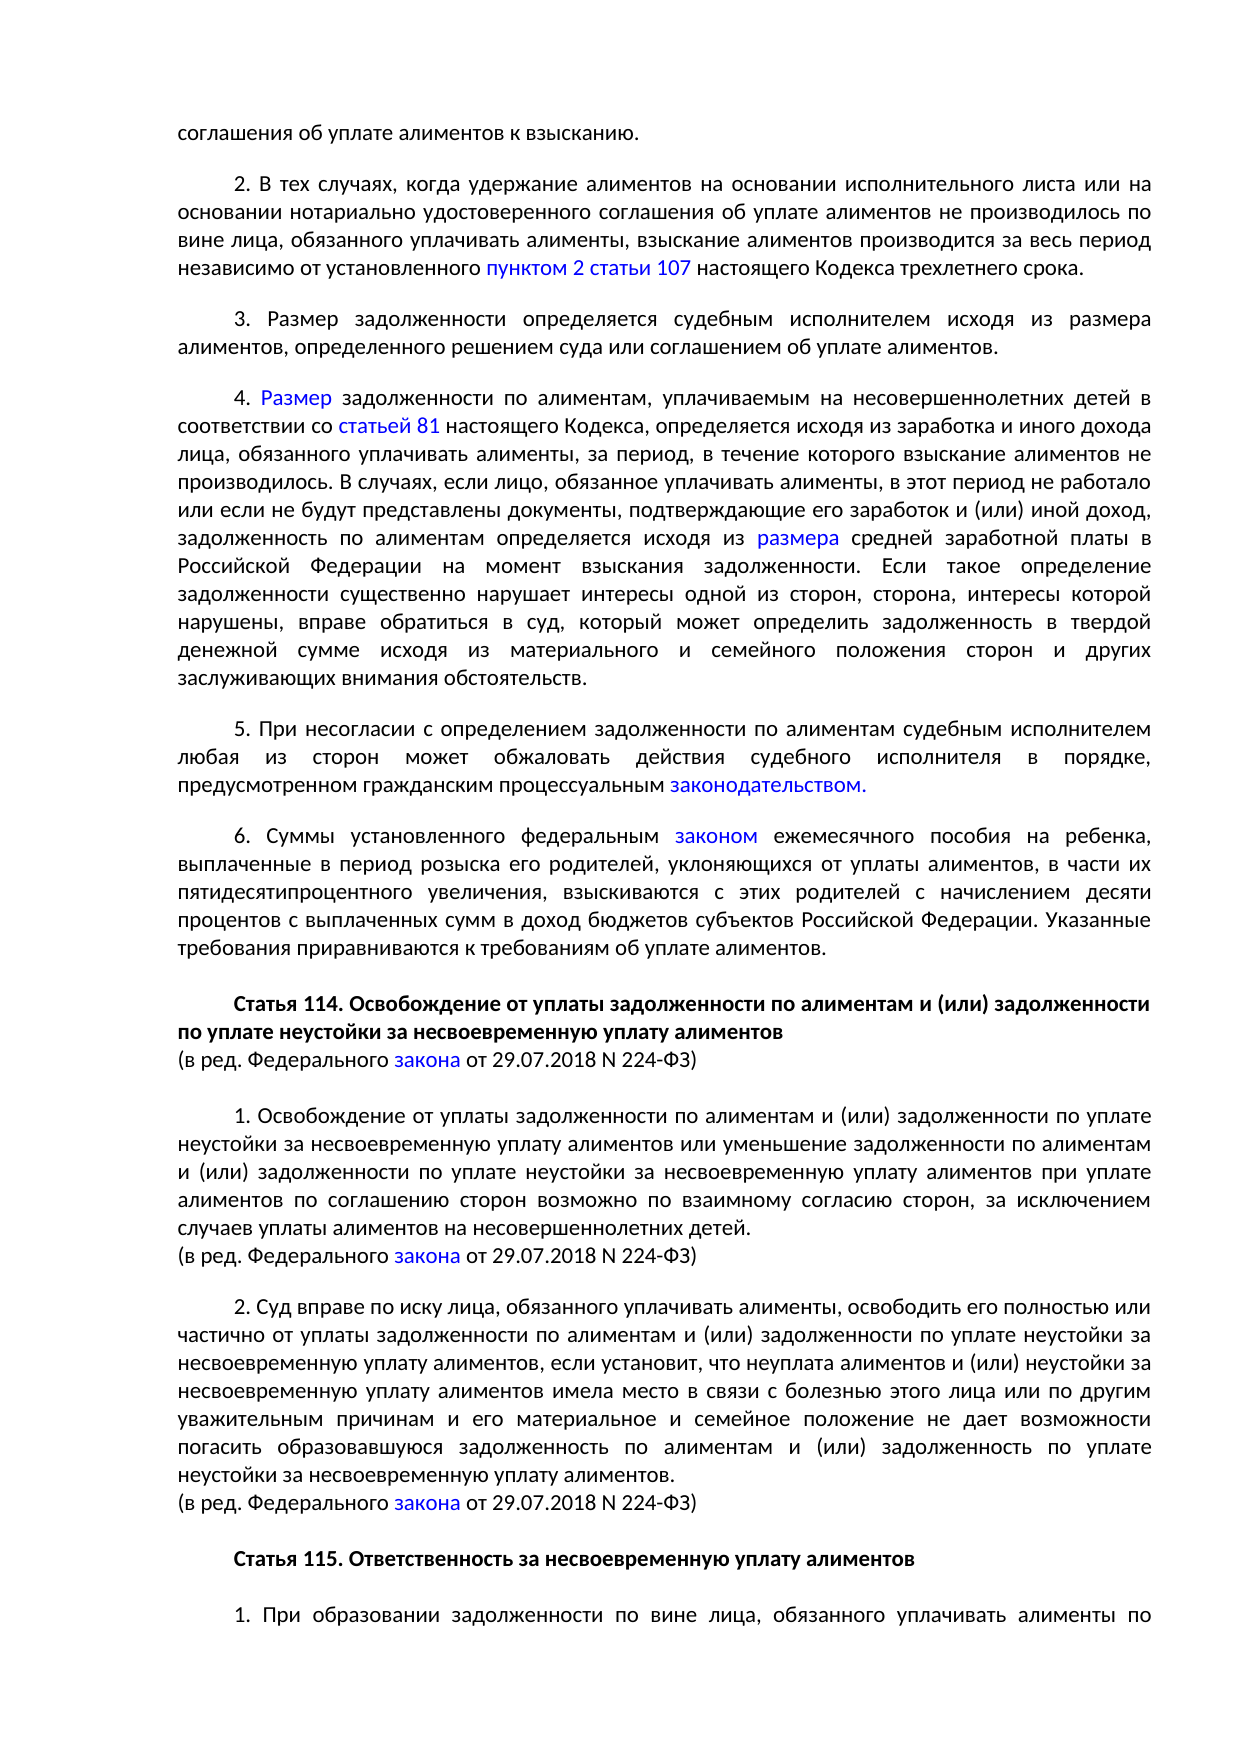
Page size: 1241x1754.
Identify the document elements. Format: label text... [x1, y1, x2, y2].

title Статья 115. Ответственность за несвоевременную уплату алиментов [177, 1544, 1152, 1573]
text 2. В тех случаях, когда удержание алиментов на основании исполнительного листа или на основании нотариально удостоверенного соглашения об уплате алиментов не производилось по вине лица, обязанного уплачивать алименты, взыскание алиментов производится за весь период независимо от установленного пунктом 2 статьи 107 настоящего Кодекса трехлетнего срока. [177, 169, 1152, 281]
text (в ред. Федерального закона от 29.07.2018 N 224-ФЗ) [177, 1045, 1152, 1073]
text (в ред. Федерального закона от 29.07.2018 N 224-ФЗ) [177, 1241, 1152, 1269]
title Статья 114. Освобождение от уплаты задолженности по алиментам и (или) задолженности по уплате неустойки за несвоевременную уплату алиментов [177, 989, 1152, 1045]
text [177, 118, 1152, 146]
text 6. Суммы установленного федеральным законом ежемесячного пособия на ребенка, выплаченные в период розыска его родителей, уклоняющихся от уплаты алиментов, в части их пятидесятипроцентного увеличения, взыскиваются с этих родителей с начислением десяти процентов с выплаченных сумм в доход бюджетов субъектов Российской Федерации. Указанные требования приравниваются к требованиям об уплате алиментов. [177, 821, 1152, 961]
text 1. Освобождение от уплаты задолженности по алиментам и (или) задолженности по уплате неустойки за несвоевременную уплату алиментов или уменьшение задолженности по алиментам и (или) задолженности по уплате неустойки за несвоевременную уплату алиментов при уплате алиментов по соглашению сторон возможно по взаимному согласию сторон, за исключением случаев уплаты алиментов на несовершеннолетних детей. [177, 1101, 1152, 1241]
text 5. При несогласии с определением задолженности по алиментам судебным исполнителем любая из сторон может обжаловать действия судебного исполнителя в порядке, предусмотренном гражданским процессуальным законодательством. [177, 714, 1152, 798]
text 3. Размер задолженности определяется судебным исполнителем исходя из размера алиментов, определенного решением суда или соглашением об уплате алиментов. [177, 304, 1152, 360]
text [177, 1601, 1152, 1629]
text 4. Размер задолженности по алиментам, уплачиваемым на несовершеннолетних детей в соответствии со статьей 81 настоящего Кодекса, определяется исходя из заработка и иного дохода лица, обязанного уплачивать алименты, за период, в течение которого взыскание алиментов не производилось. В случаях, если лицо, обязанное уплачивать алименты, в этот период не работало или если не будут представлены документы, подтверждающие его заработок и (или) иной доход, задолженность по алиментам определяется исходя из размера средней заработной платы в Российской Федерации на момент взыскания задолженности. Если такое определение задолженности существенно нарушает интересы одной из сторон, сторона, интересы которой нарушены, вправе обратиться в суд, который может определить задолженность в твердой денежной сумме исходя из материального и семейного положения сторон и других заслуживающих внимания обстоятельств. [177, 383, 1152, 691]
text 2. Суд вправе по иску лица, обязанного уплачивать алименты, освободить его полностью или частично от уплаты задолженности по алиментам и (или) задолженности по уплате неустойки за несвоевременную уплату алиментов, если установит, что неуплата алиментов и (или) неустойки за несвоевременную уплату алиментов имела место в связи с болезнью этого лица или по другим уважительным причинам и его материальное и семейное положение не дает возможности погасить образовавшуюся задолженность по алиментам и (или) задолженность по уплате неустойки за несвоевременную уплату алиментов. [177, 1292, 1152, 1488]
text (в ред. Федерального закона от 29.07.2018 N 224-ФЗ) [177, 1488, 1152, 1517]
